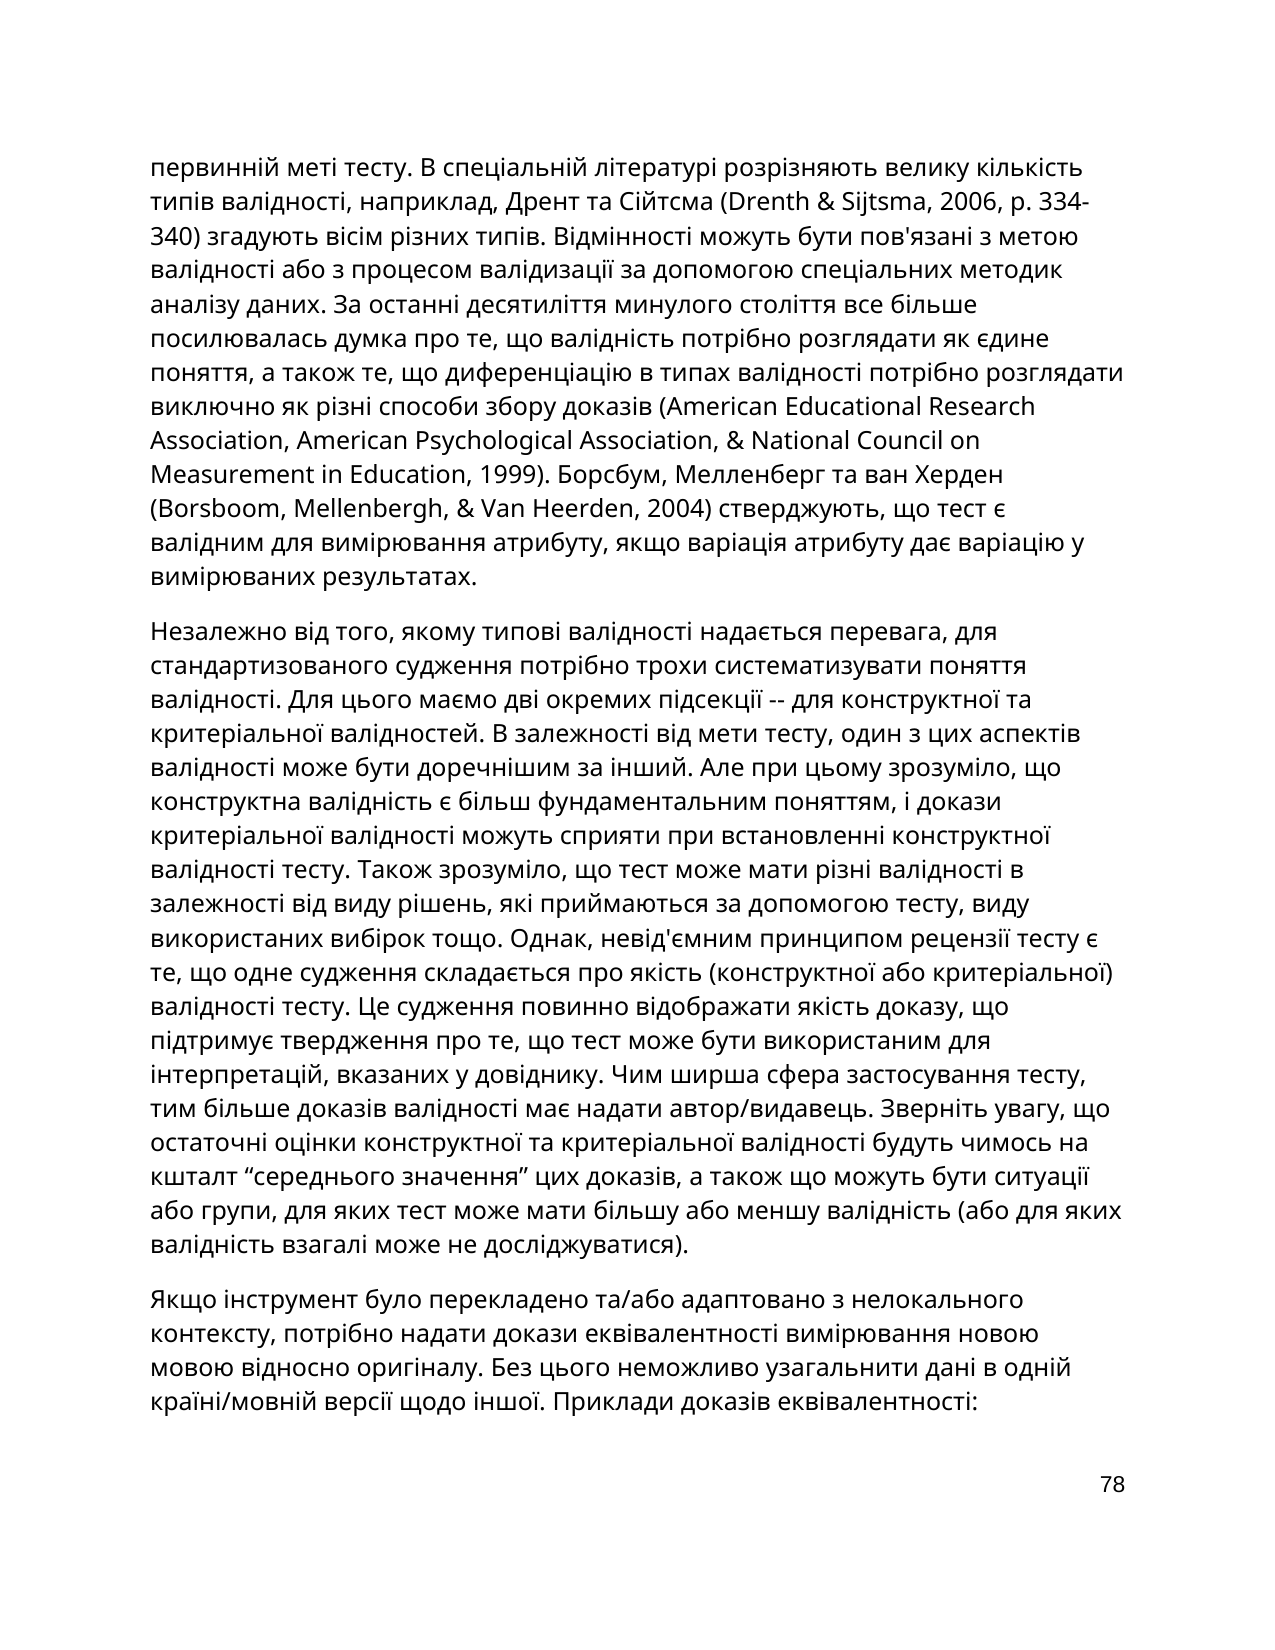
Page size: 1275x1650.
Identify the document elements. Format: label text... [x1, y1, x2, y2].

text Якщо інструмент було перекладено та/або адаптовано з нелокального контексту, потрібно надати докази еквівалентності вимірювання новою мовою відносно оригіналу. Без цього неможливо узагальнити дані в одній країні/мовній версії щодо іншої. Приклади доказів еквівалентності: [150, 1282, 1125, 1418]
text Незалежно від того, якому типові валідності надається перевага, для стандартизованого судження потрібно трохи систематизувати поняття валідності. Для цього маємо дві окремих підсекції -- для конструктної та критеріальної валідностей. В залежності від мети тесту, один з цих аспектів валідності може бути доречнішим за інший. Але при цьому зрозуміло, що конструктна валідність є більш фундаментальним поняттям, і докази критеріальної валідності можуть сприяти при встановленні конструктної валідності тесту. Також зрозуміло, що тест може мати різні валідності в залежності від виду рішень, які приймаються за допомогою тесту, виду використаних вибірок тощо. Однак, невід'ємним принципом рецензії тесту є те, що одне судження складається про якість (конструктної або критеріальної) валідності тесту. Це судження повинно відображати якість доказу, що підтримує твердження про те, що тест може бути використаним для інтерпретацій, вказаних у довіднику. Чим ширша сфера застосування тесту, тим більше доказів валідності має надати автор/видавець. Зверніть увагу, що остаточні оцінки конструктної та критеріальної валідності будуть чимось на кшталт “середнього значення” цих доказів, а також що можуть бути ситуації або групи, для яких тест може мати більшу або меншу валідність (або для яких валідність взагалі може не досліджуватися). [150, 614, 1125, 1261]
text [150, 150, 1125, 593]
